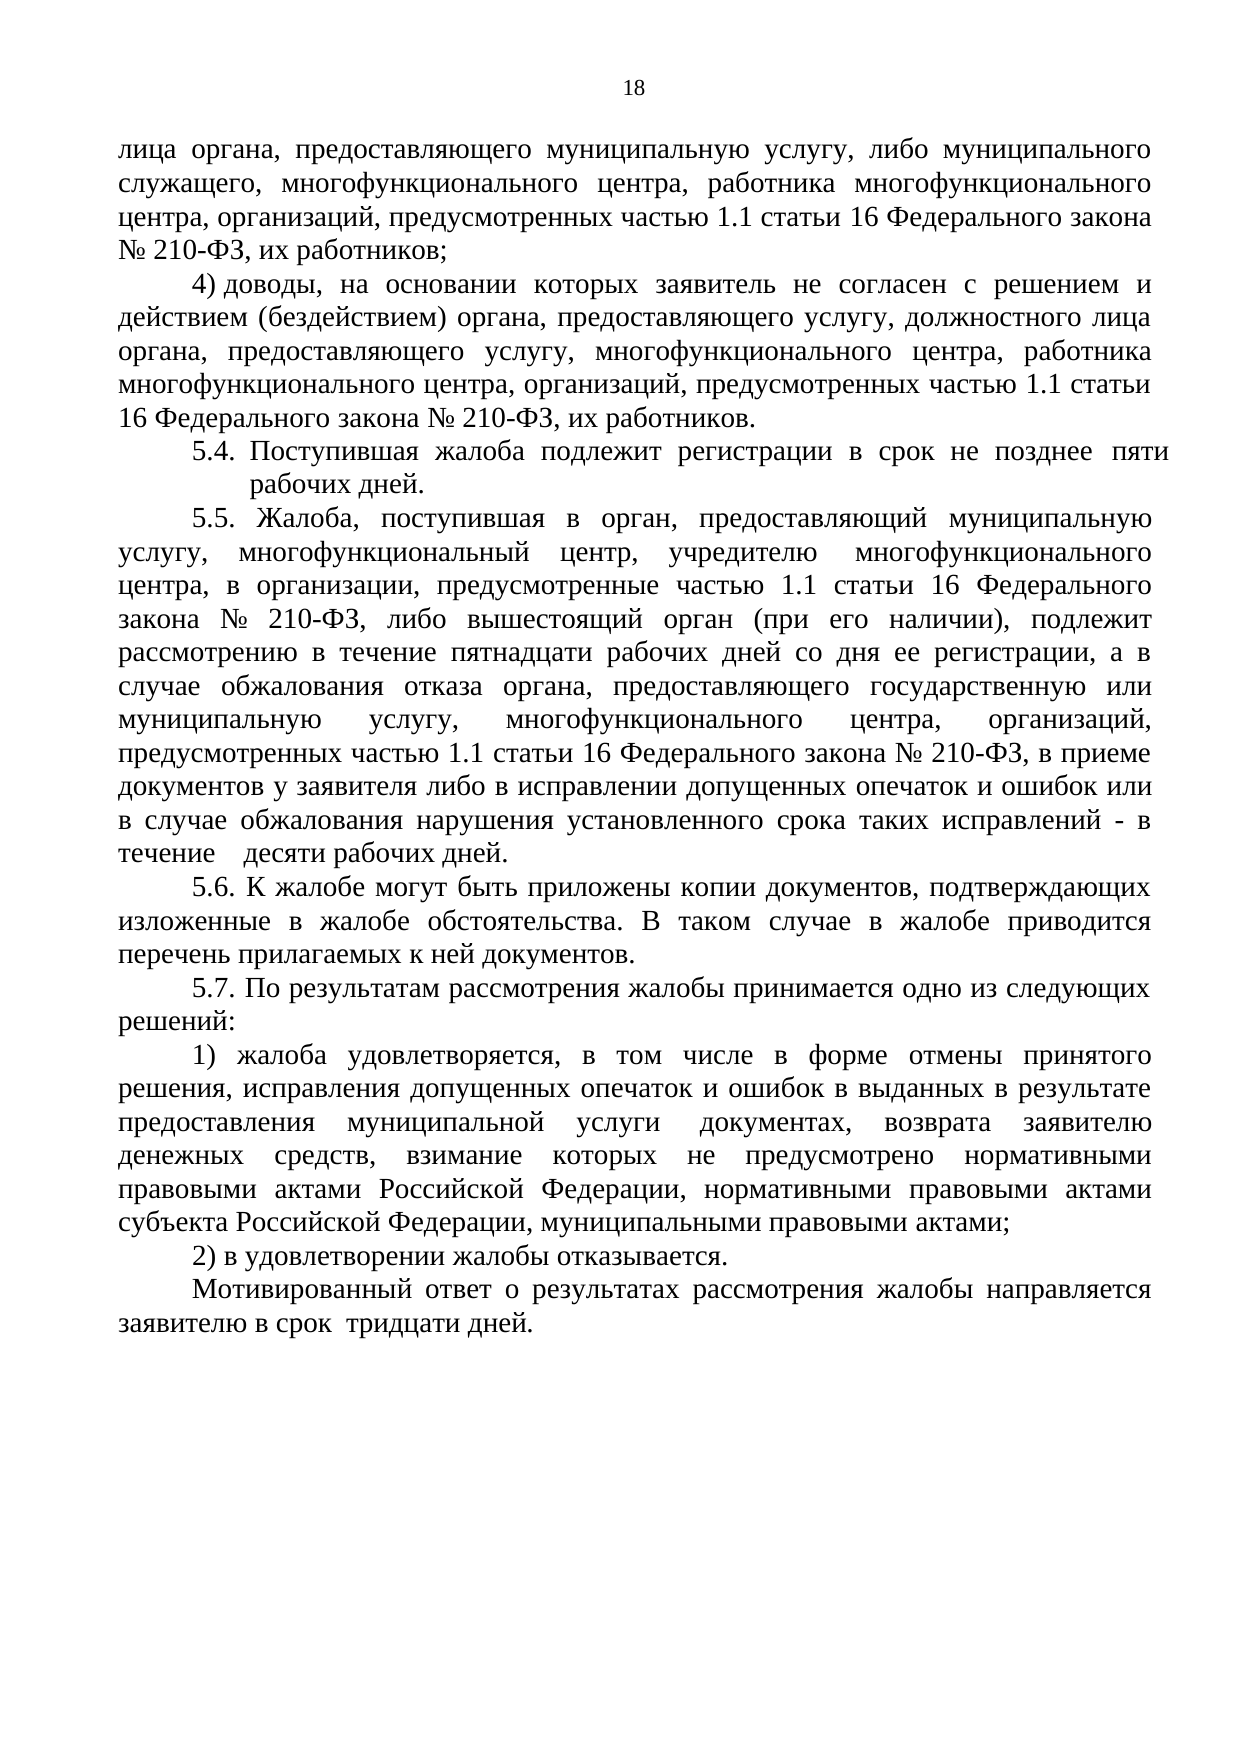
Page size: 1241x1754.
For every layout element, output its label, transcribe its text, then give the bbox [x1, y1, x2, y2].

text Мотивированный ответ о результатах рассмотрения жалобы направляется заявителю в срок тридцати дней. [118, 1272, 1152, 1339]
list К жалобе могут быть приложены копии документов, подтверждающих изложенные в жалобе обстоятельства. В таком случае в жалобе приводится перечень прилагаемых к ней документов. [118, 869, 1152, 970]
text лица органа, предоставляющего муниципальную услугу, либо муниципального служащего, многофункционального центра, работника многофункционального центра, организаций, предусмотренных частью 1.1 статьи 16 Федерального закона № 210-ФЗ, их работников; [118, 132, 1152, 266]
list Жалоба, поступившая в орган, предоставляющий муниципальную услугу, многофункциональный центр, учредителю многофункционального центра, в организации, предусмотренные частью 1.1 статьи 16 Федерального закона № 210-ФЗ, либо вышестоящий орган (при его наличии), подлежит рассмотрению в течение пятнадцати рабочих дней со дня ее регистрации, а в случае обжалования отказа органа, предоставляющего государственную или муниципальную услугу, многофункционального центра, организаций, предусмотренных частью 1.1 статьи 16 Федерального закона № 210-ФЗ, в приеме документов у заявителя либо в исправлении допущенных опечаток и ошибок или в случае обжалования нарушения установленного срока таких исправлений - в течение десяти рабочих дней. [118, 500, 1152, 869]
list Поступившая жалоба подлежит регистрации в срок не позднее пяти рабочих дней. [192, 433, 1169, 500]
list По результатам рассмотрения жалобы принимается одно из следующих решений: [118, 970, 1151, 1037]
list доводы, на основании которых заявитель не согласен с решением и действием (бездействием) органа, предоставляющего услугу, должностного лица органа, предоставляющего услугу, многофункционального центра, работника многофункционального центра, организаций, предусмотренных частью 1.1 статьи 16 Федерального закона № 210-ФЗ, их работников. [118, 266, 1152, 433]
list в удовлетворении жалобы отказывается. [192, 1238, 1169, 1272]
list жалоба удовлетворяется, в том числе в форме отмены принятого решения, исправления допущенных опечаток и ошибок в выданных в результате предоставления муниципальной услуги документах, возврата заявителю денежных средств, взимание которых не предусмотрено нормативными правовыми актами Российской Федерации, нормативными правовыми актами субъекта Российской Федерации, муниципальными правовыми актами; [118, 1037, 1152, 1238]
